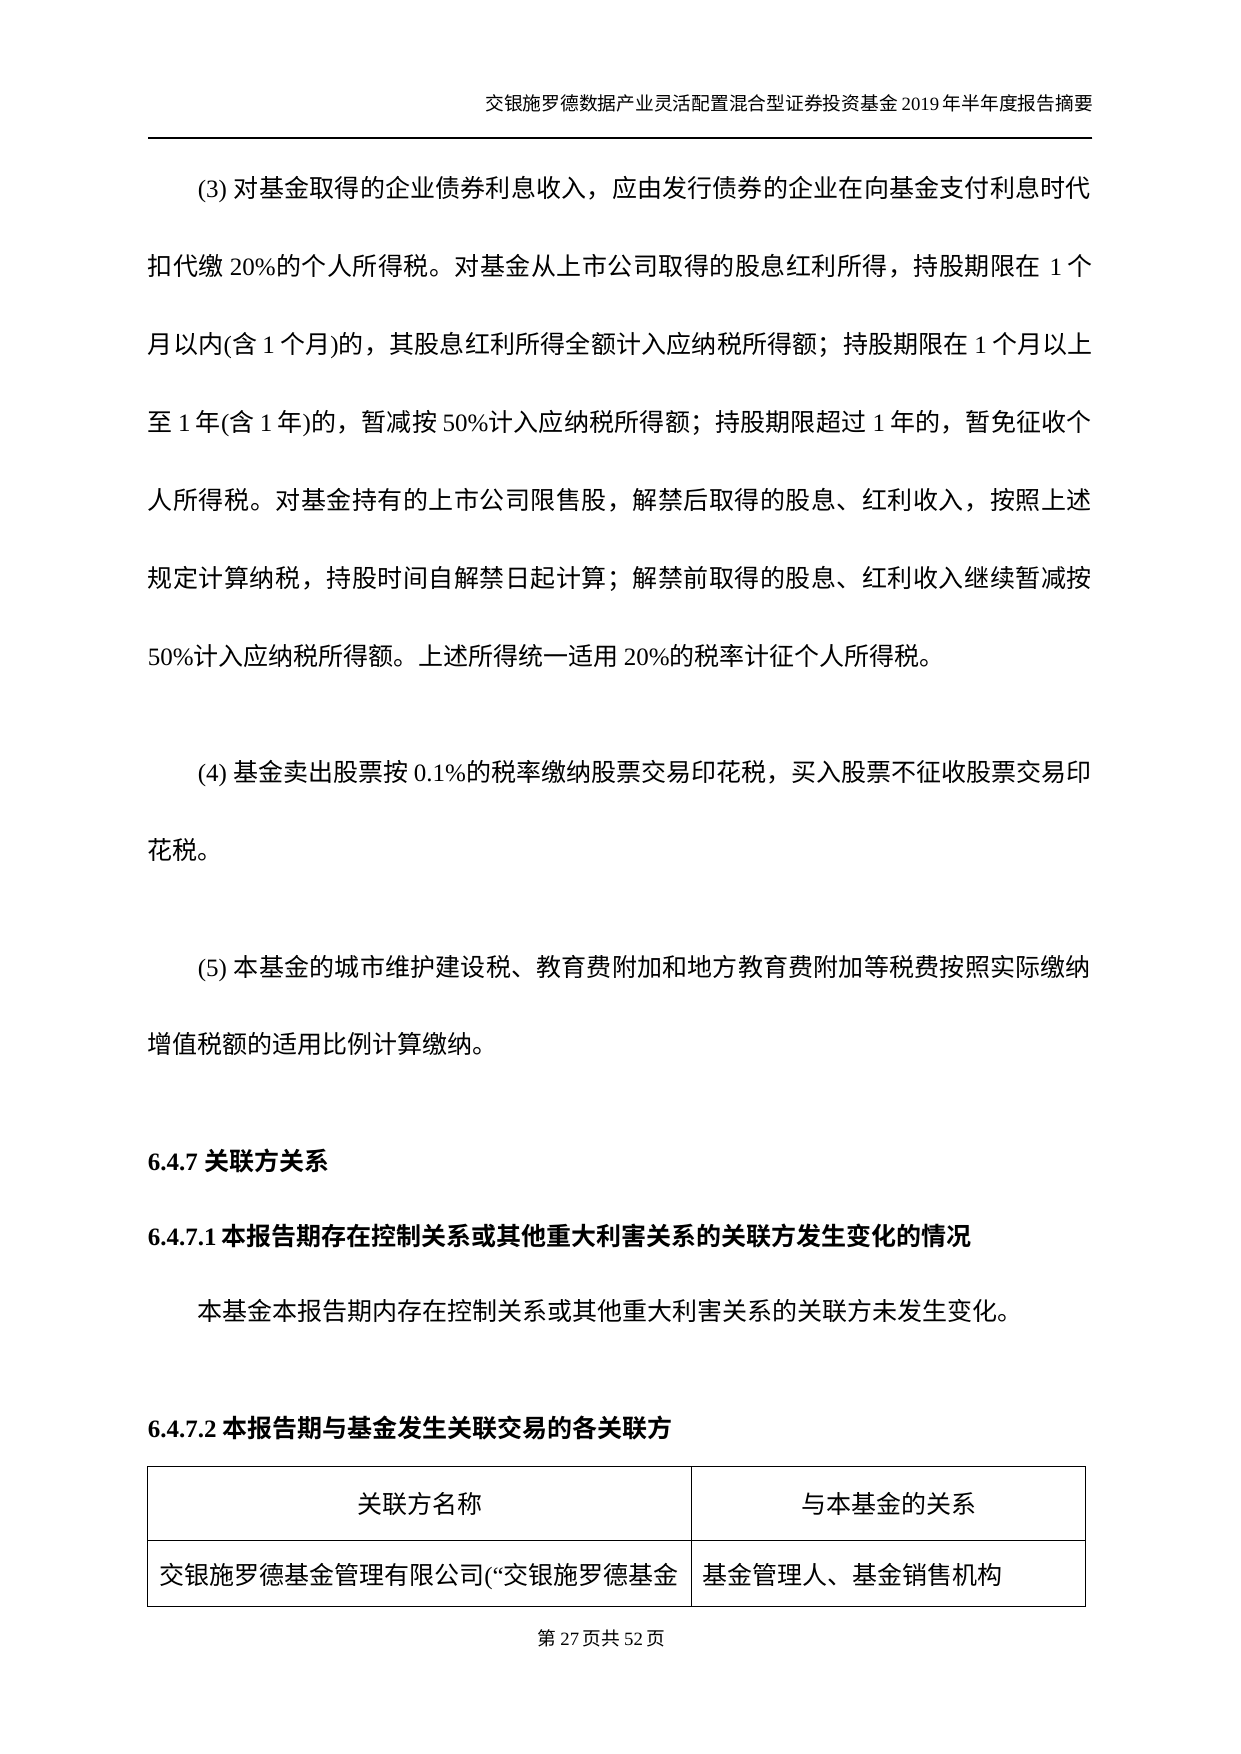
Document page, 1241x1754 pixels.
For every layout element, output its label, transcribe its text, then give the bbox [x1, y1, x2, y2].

table_header 与本基金的关系 [692, 1467, 1085, 1540]
text 6.4.7.2 本报告期与基金发生关联交易的各关联方 [148, 1394, 1092, 1459]
table_header 关联方名称 [148, 1467, 691, 1540]
text (5) 本基金的城市维护建设税、教育费附加和地方教育费附加等税费按照实际缴纳增值税额的适用比例计算缴纳。 [148, 933, 1092, 1076]
text 本基金本报告期内存在控制关系或其他重大利害关系的关联方未发生变化。 [148, 1277, 1092, 1342]
text (3) 对基金取得的企业债券利息收入，应由发行债券的企业在向基金支付利息时代扣代缴20%的个人所得税。对基金从上市公司取得的股息红利所得，持股期限在1个月以内(含1个月)的，其股息红利所得全额计入应纳税所得额；持股期限在1个月以上至1年(含1年)的，暂减按50%计入应纳税所得额；持股期限超过1年的，暂免征收个人所得税。对基金持有的上市公司限售股，解禁后取得的股息、红利收入，按照上述规定计算纳税，持股时间自解禁日起计算；解禁前取得的股息、红利收入继续暂减按50%计入应纳税所得额。上述所得统一适用20%的税率计征个人所得税。 [148, 154, 1092, 687]
text 6.4.7 关联方关系 [148, 1127, 1092, 1192]
text 6.4.7.1本报告期存在控制关系或其他重大利害关系的关联方发生变化的情况 [148, 1202, 1092, 1267]
text (4) 基金卖出股票按0.1%的税率缴纳股票交易印花税，买入股票不征收股票交易印花税。 [148, 738, 1092, 881]
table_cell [148, 1541, 691, 1606]
table_cell 基金管理人、基金销售机构 [692, 1541, 1085, 1606]
